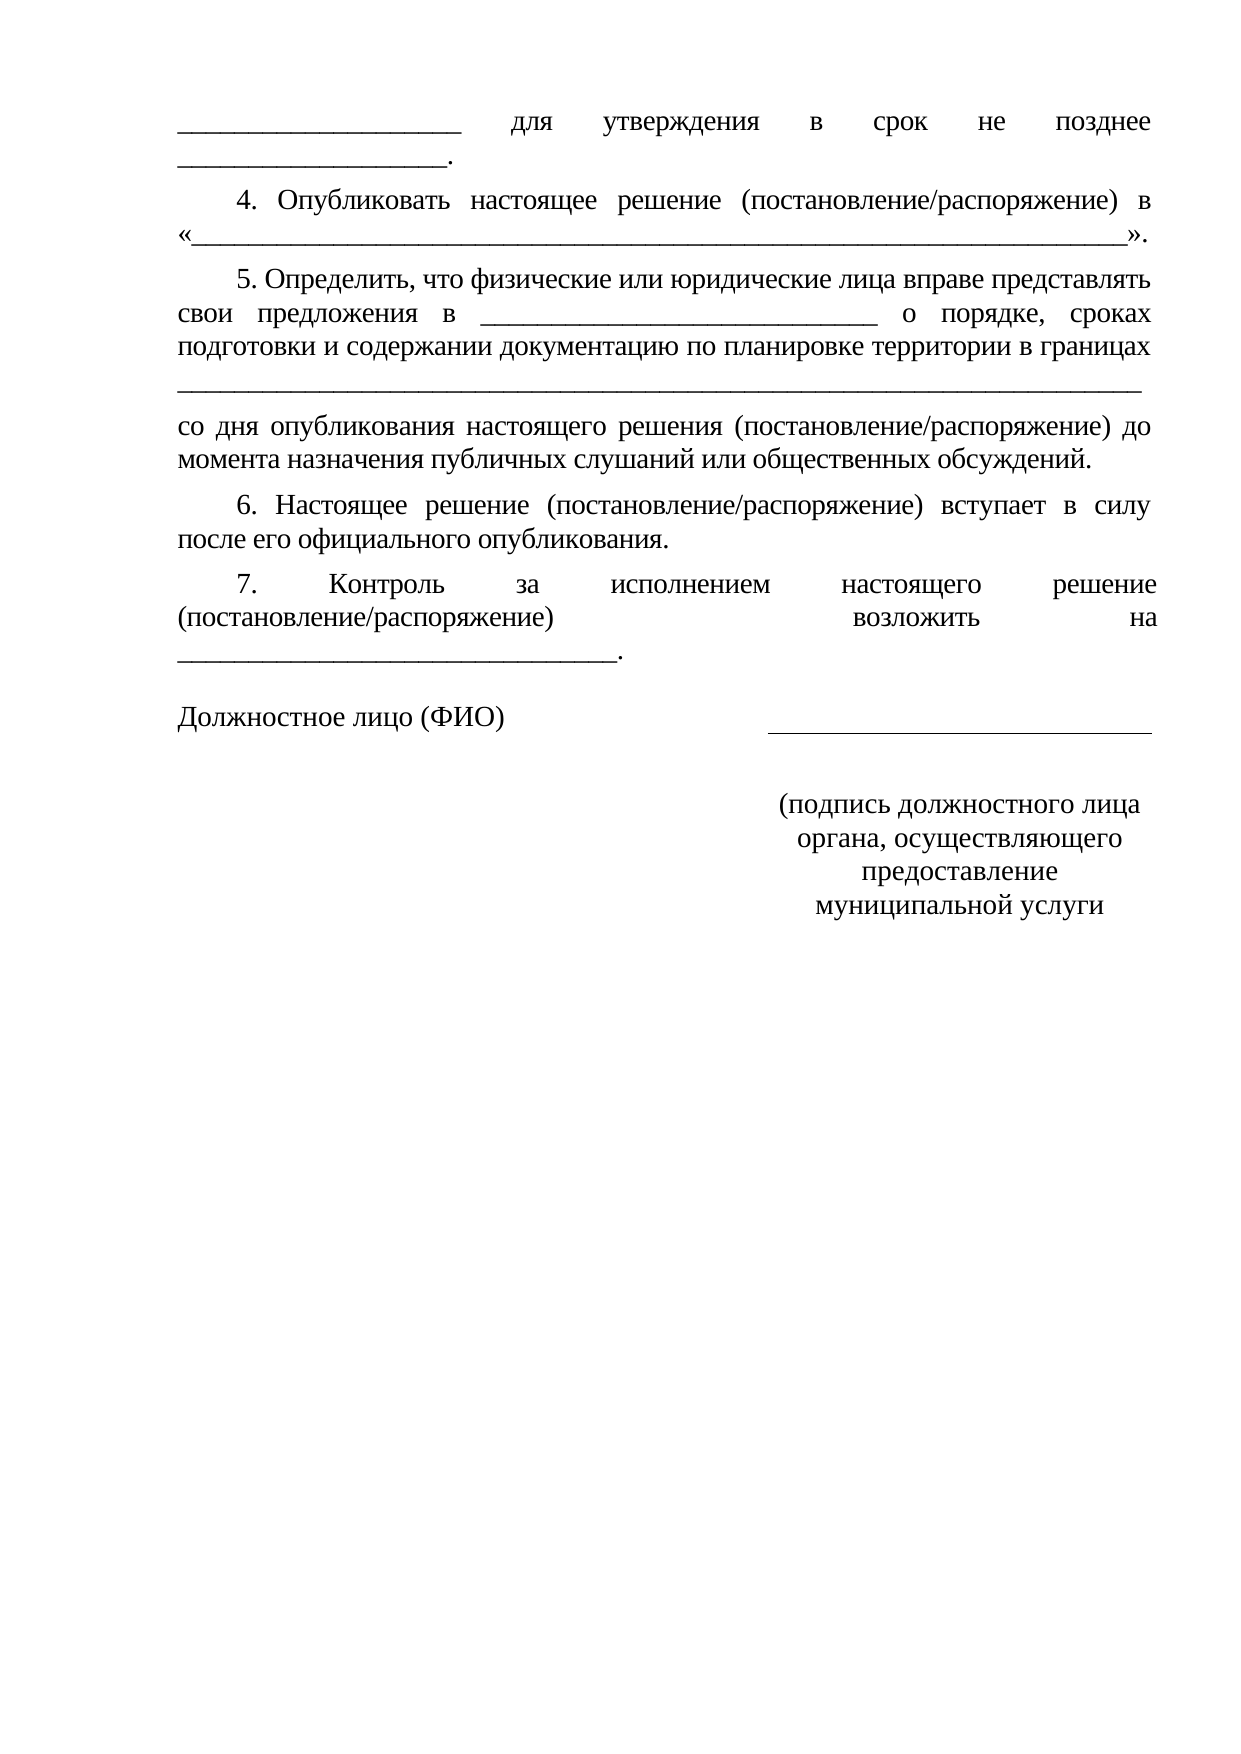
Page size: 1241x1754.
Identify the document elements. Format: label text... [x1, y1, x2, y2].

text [177, 103, 1152, 171]
text Должностное лицо (ФИО) [177, 699, 1152, 733]
text (подпись должностного лица органа, осуществляющего [768, 766, 1152, 833]
text предоставление [768, 833, 1152, 867]
text 6. Настоящее решение (постановление/распоряжение) вступает в силу после его официального опубликования. [177, 487, 1152, 554]
text 5. Определить, что физические или юридические лица вправе представлять свои предложения в ____________________________ о порядке, сроках подготовки и содержании документацию по планировке территории в границах ____________________________________________________________________ [177, 261, 1152, 395]
text со дня опубликования настоящего решения (постановление/распоряжение) до момента назначения публичных слушаний или общественных обсуждений. [177, 408, 1152, 475]
text 4. Опубликовать настоящее решение (постановление/распоряжение) в «__________________________________________________________________». [177, 183, 1152, 249]
text 7. Контроль за исполнением настоящего решение (постановление/распоряжение) возложить на _______________________________. [177, 567, 1157, 666]
text муниципальной услуги [768, 867, 1152, 920]
